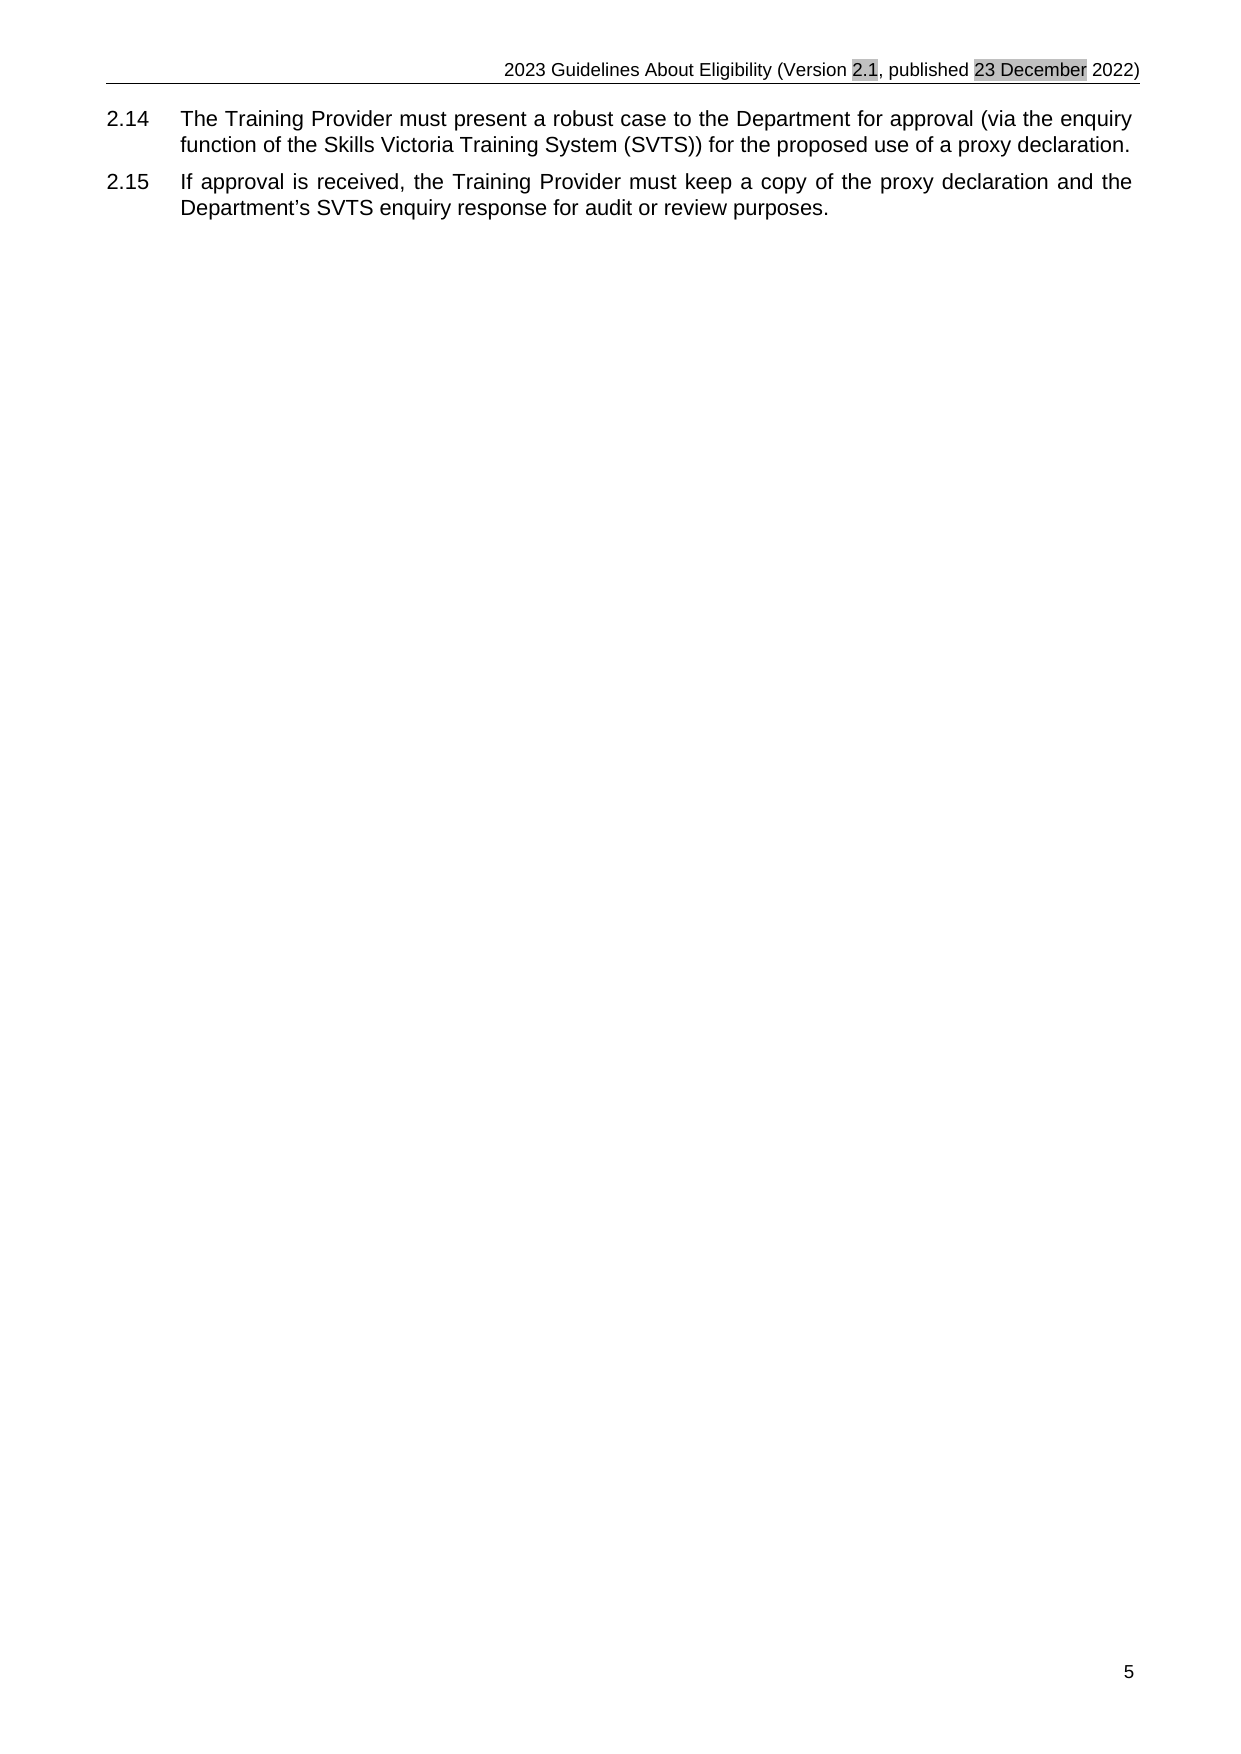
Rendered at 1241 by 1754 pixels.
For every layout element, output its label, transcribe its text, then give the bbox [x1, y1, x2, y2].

list The Training Provider must present a robust case to the Department for approval (via the enquiry function of the Skills Victoria Training System (SVTS)) for the proposed use of a proxy declaration. [106, 106, 1134, 157]
list If approval is received, the Training Provider must keep a copy of the proxy declaration and the Department’s SVTS enquiry response for audit or review purposes. [106, 169, 1134, 220]
